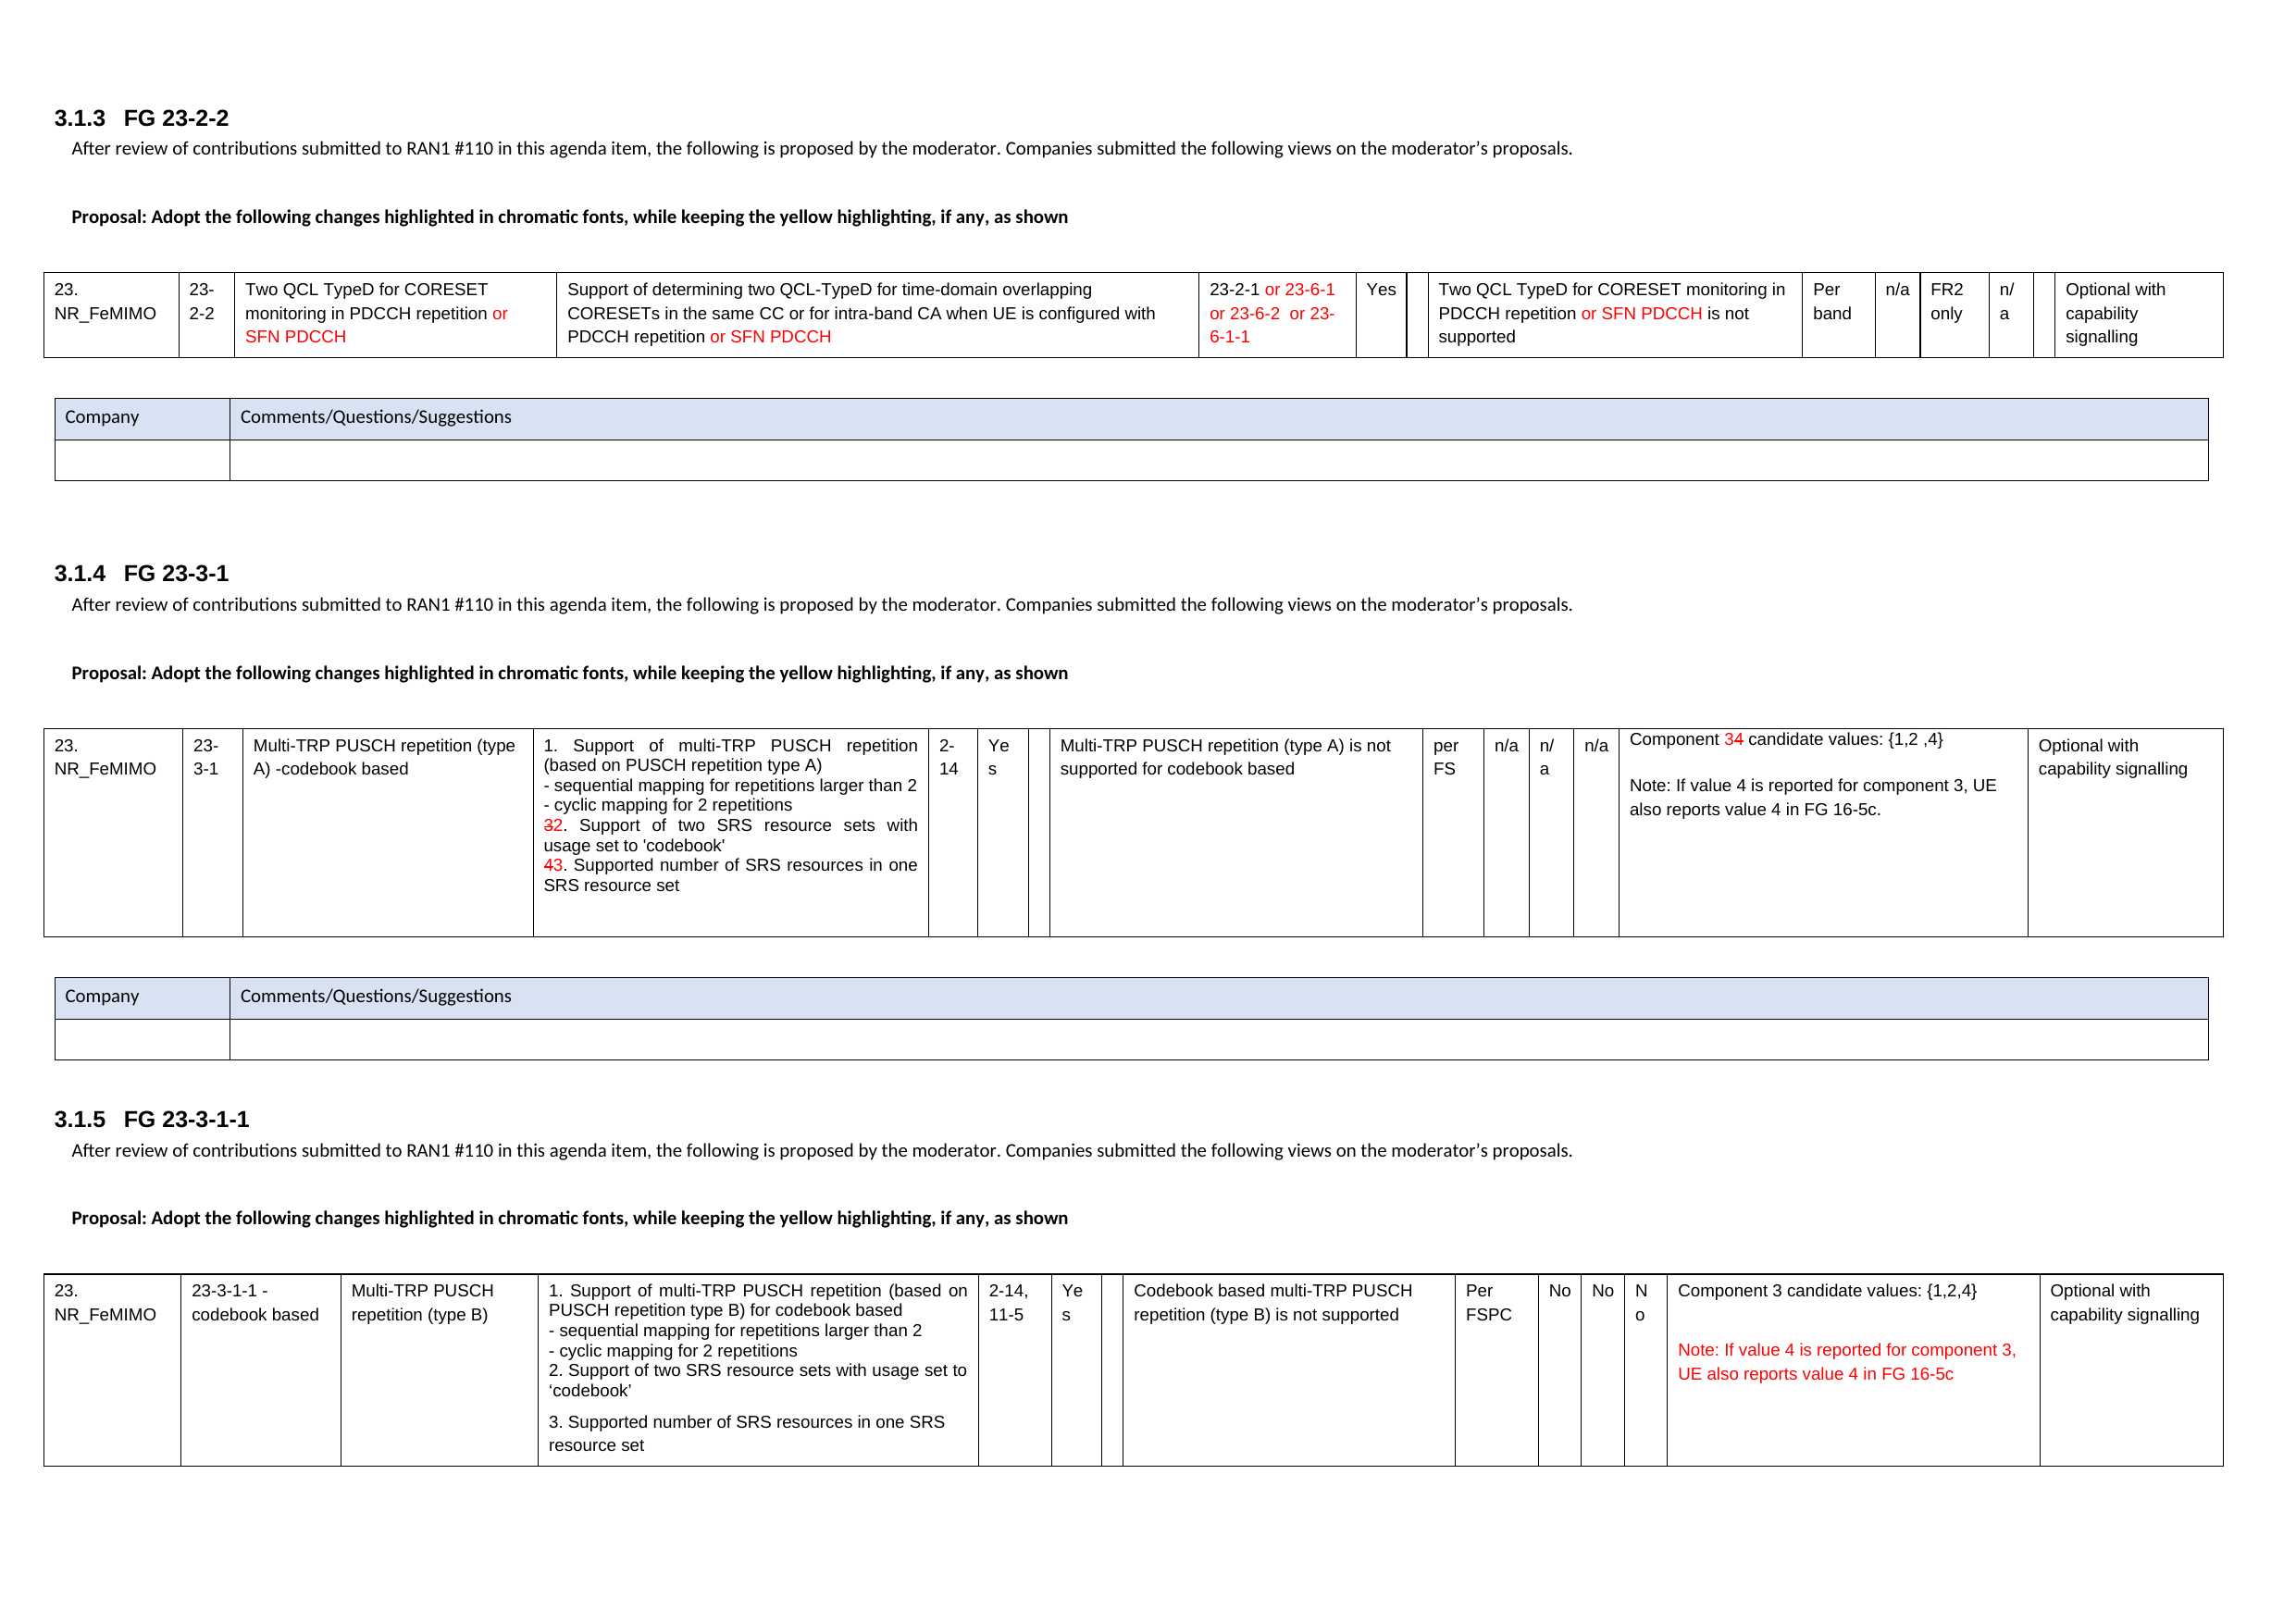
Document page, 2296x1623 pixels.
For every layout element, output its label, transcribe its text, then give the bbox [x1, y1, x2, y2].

table_header [2034, 273, 2054, 357]
table_header No [1625, 1275, 1667, 1466]
table_header [1029, 729, 1049, 936]
table_header Two QCL TypeD for CORESET monitoring in PDCCH repetition or SFN PDCCH [235, 273, 556, 357]
table_cell [56, 440, 230, 480]
table_header Yes [1052, 1275, 1101, 1466]
table_header n/a [1990, 273, 2033, 357]
table_cell [230, 1020, 2208, 1059]
table_header 23. NR_FeMIMO [44, 729, 182, 936]
subtitle FG 23-2-2 [54, 104, 2214, 130]
table_header 23-2-2 [180, 273, 234, 357]
table_header Comments/Questions/Suggestions [230, 978, 2208, 1019]
table_header 1. Support of multi-TRP PUSCH repetition (based on PUSCH repetition type B) for codebook based - sequential mapping for repetitions larger than 2 - cyclic mapping for 2 repetitions 2. Support of two SRS resource sets with usage set to ‘codebook’ 3. Supported number of SRS resources in one SRS resource set [539, 1275, 978, 1466]
table_header 23-2-1 or 23-6-1 or 23-6-2 or 23-6-1-1 [1199, 273, 1356, 357]
table_header [1408, 273, 1428, 357]
table_header 23. NR_FeMIMO [44, 1275, 180, 1466]
table_header Per FSPC [1456, 1275, 1538, 1466]
table_header Per band [1803, 273, 1875, 357]
table_header 1. Support of multi-TRP PUSCH repetition (based on PUSCH repetition type A) - sequential mapping for repetitions larger than 2 - cyclic mapping for 2 repetitions 32. Support of two SRS resource sets with usage set to 'codebook' 43. Supported number of SRS resources in one SRS resource set [534, 729, 928, 936]
table_header n/a [1484, 729, 1529, 936]
table_header Yes [1357, 273, 1406, 357]
table_header No [1539, 1275, 1581, 1466]
table_header Component 3 candidate values: {1,2,4} Note: If value 4 is reported for component 3, UE also reports value 4 in FG 16-5c [1668, 1275, 2040, 1466]
table_header Support of determining two QCL-TypeD for time-domain overlapping CORESETs in the same CC or for intra-band CA when UE is configured with PDCCH repetition or SFN PDCCH [557, 273, 1198, 357]
table_header Yes [978, 729, 1028, 936]
table_header Multi-TRP PUSCH repetition (type A) is not supported for codebook based [1050, 729, 1422, 936]
table_header 23. NR_FeMIMO [44, 273, 179, 357]
table_header n/a [1530, 729, 1573, 936]
table_cell [56, 1020, 230, 1059]
table_header Component 34 candidate values: {1,2 ,4} Note: If value 4 is reported for component 3, UE also reports value 4 in FG 16-5c. [1620, 729, 2028, 936]
table_cell [230, 440, 2208, 480]
table_header Multi-TRP PUSCH repetition (type B) [341, 1275, 538, 1466]
table_header Optional with capability signalling [2029, 729, 2223, 936]
table_header n/a [1876, 273, 1919, 357]
table_header per FS [1423, 729, 1483, 936]
text Proposal: Adopt the following changes highlighted in chromatic fonts, while keeping the yellow highlighting, if any, as shown [54, 661, 2214, 684]
table_header Two QCL TypeD for CORESET monitoring in PDCCH repetition or SFN PDCCH is not supported [1429, 273, 1802, 357]
table_header 2-14 [929, 729, 977, 936]
table_header 23-3-1-1 -codebook based [181, 1275, 341, 1466]
text Proposal: Adopt the following changes highlighted in chromatic fonts, while keeping the yellow highlighting, if any, as shown [54, 1206, 2214, 1229]
table_header Company [56, 399, 230, 440]
table_header Comments/Questions/Suggestions [230, 399, 2208, 440]
table_header [1102, 1275, 1123, 1466]
table_header 23-3-1 [183, 729, 242, 936]
table_header n/a [1574, 729, 1619, 936]
table_header Optional with capability signalling [2041, 1275, 2223, 1466]
subtitle FG 23-3-1-1 [54, 1106, 2214, 1132]
subtitle FG 23-3-1 [54, 561, 2214, 587]
table_header Multi-TRP PUSCH repetition (type A) -codebook based [243, 729, 533, 936]
table_header FR2 only [1921, 273, 1989, 357]
text Proposal: Adopt the following changes highlighted in chromatic fonts, while keeping the yellow highlighting, if any, as shown [54, 204, 2214, 228]
table_header Company [56, 978, 230, 1019]
table_header 2-14, 11-5 [979, 1275, 1051, 1466]
table_header Optional with capability signalling [2055, 273, 2223, 357]
table_header No [1582, 1275, 1624, 1466]
table_header Codebook based multi-TRP PUSCH repetition (type B) is not supported [1123, 1275, 1455, 1466]
